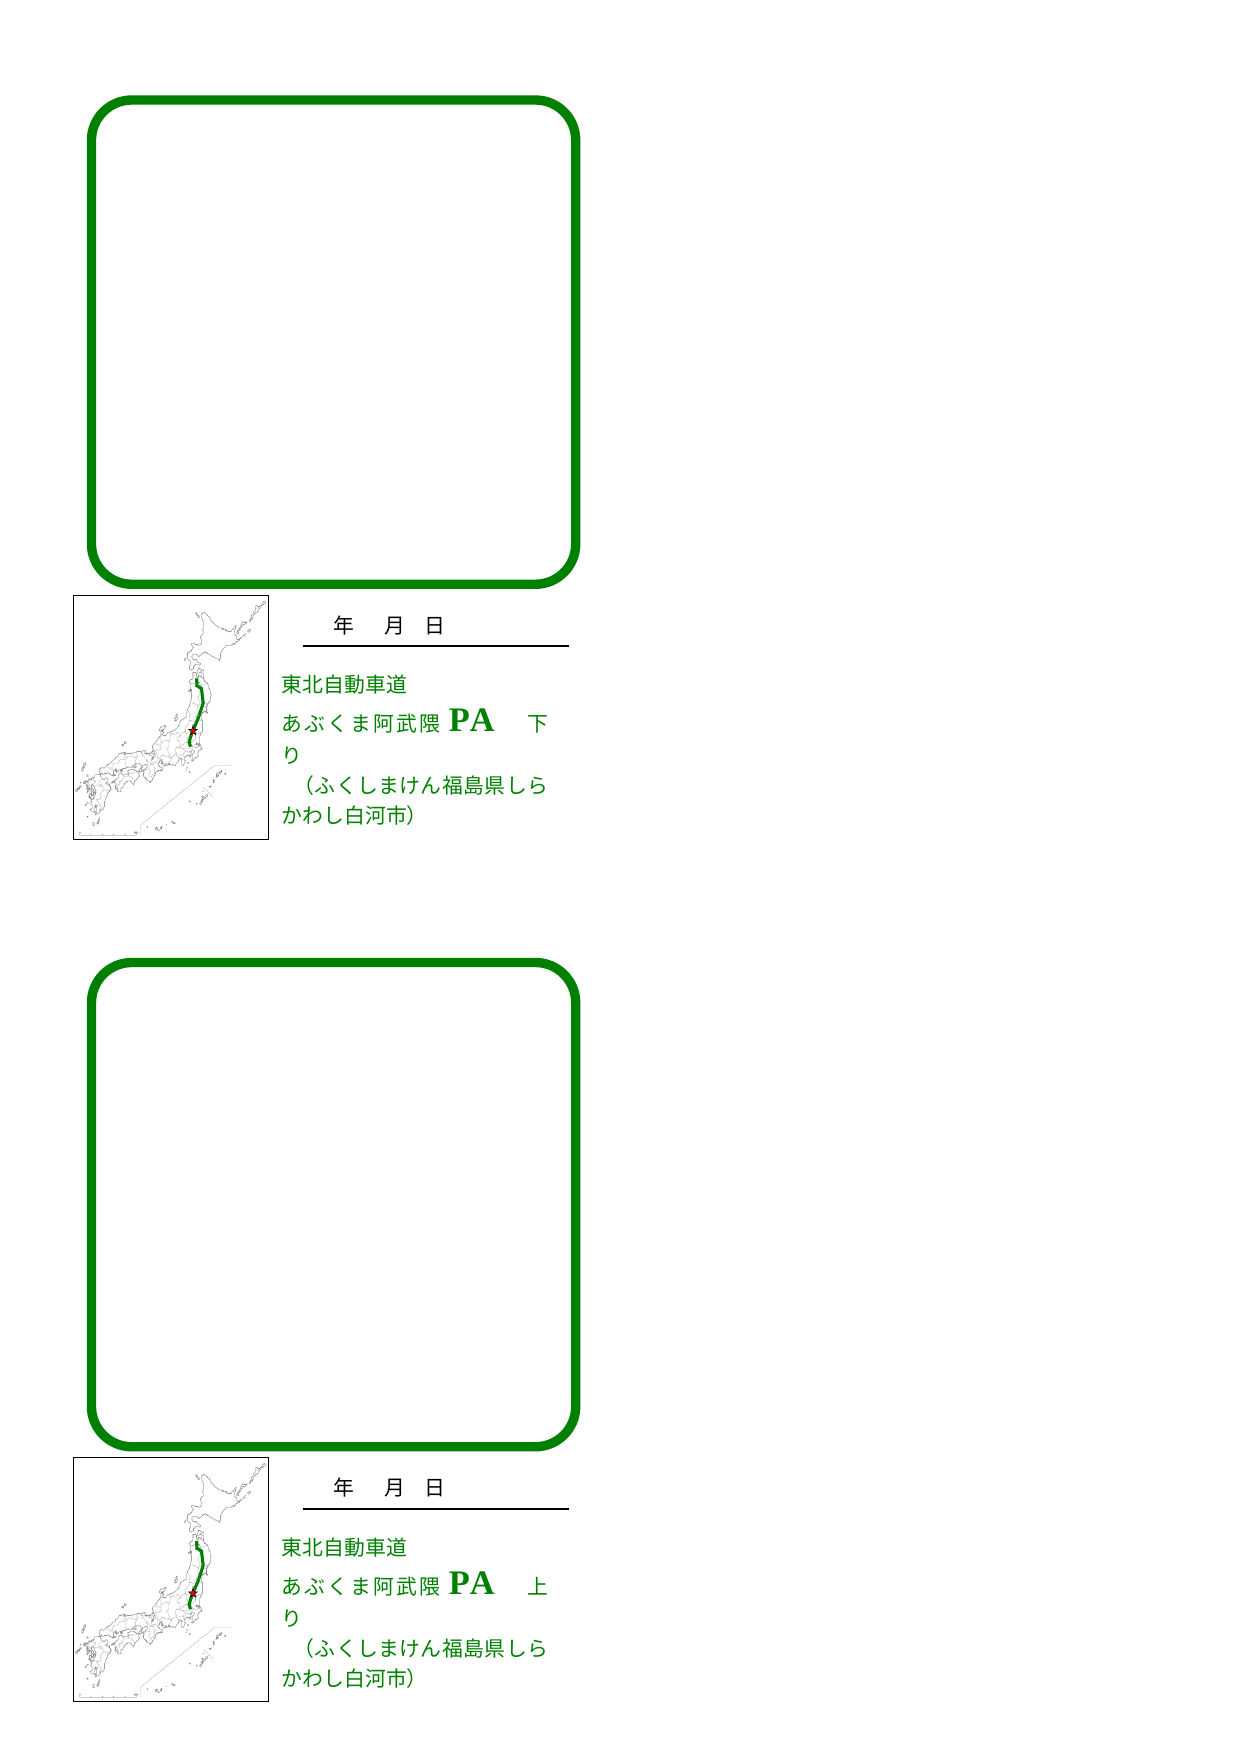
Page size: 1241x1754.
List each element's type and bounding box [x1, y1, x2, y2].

picture [74, 596, 268, 839]
picture [74, 1458, 268, 1701]
